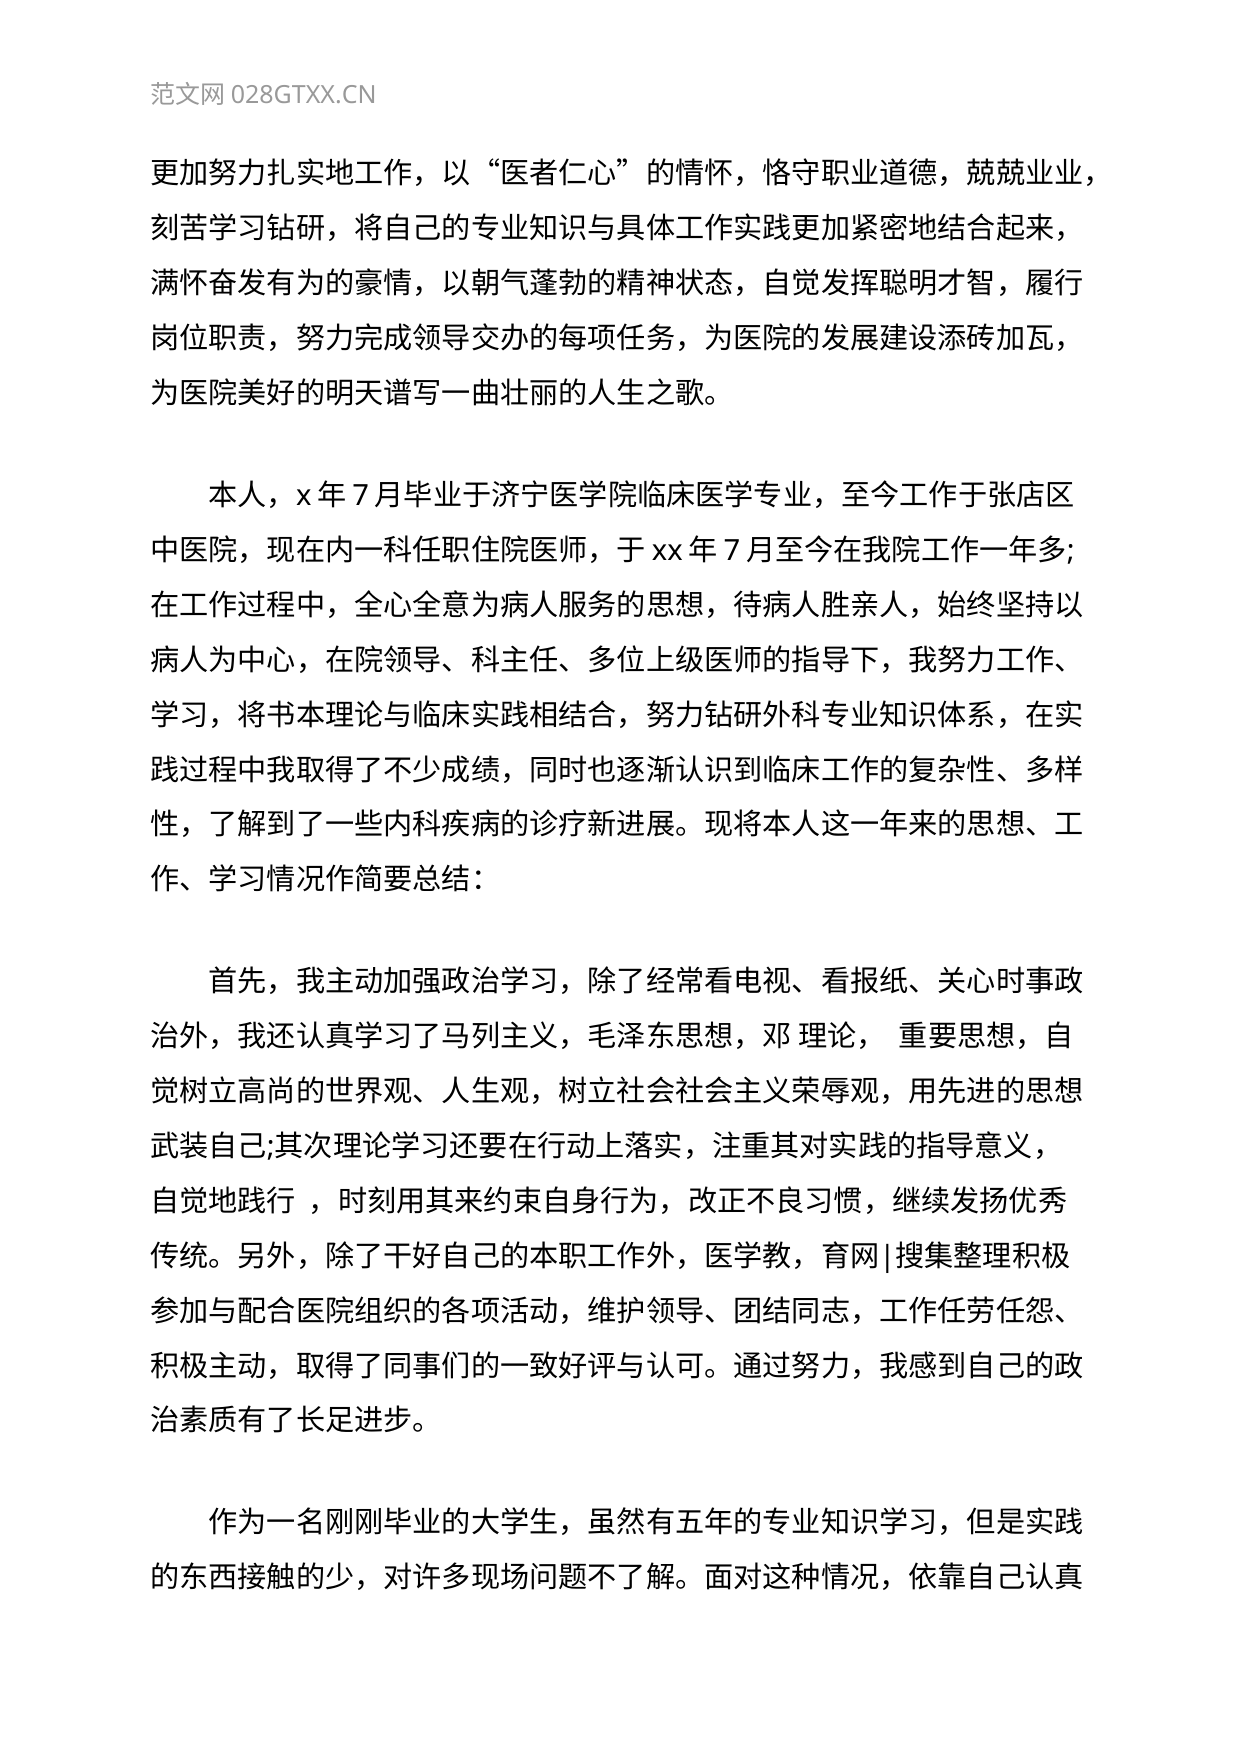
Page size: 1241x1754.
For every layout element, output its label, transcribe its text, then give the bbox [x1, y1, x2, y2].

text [150, 150, 1090, 412]
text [150, 1499, 1090, 1596]
text 首先，我主动加强政治学习，除了经常看电视、看报纸、关心时事政治外，我还认真学习了马列主义，毛泽东思想，邓 理论， 重要思想，自觉树立高尚的世界观、人生观，树立社会社会主义荣辱观，用先进的思想武装自己;其次理论学习还要在行动上落实，注重其对实践的指导意义，自觉地践行 ，时刻用其来约束自身行为，改正不良习惯，继续发扬优秀传统。另外，除了干好自己的本职工作外，医学教，育网|搜集整理积极参加与配合医院组织的各项活动，维护领导、团结同志，工作任劳任怨、积极主动，取得了同事们的一致好评与认可。通过努力，我感到自己的政治素质有了长足进步。 [150, 958, 1090, 1439]
text 本人，x年7月毕业于济宁医学院临床医学专业，至今工作于张店区中医院，现在内一科任职住院医师，于xx年7月至今在我院工作一年多;在工作过程中，全心全意为病人服务的思想，待病人胜亲人，始终坚持以病人为中心，在院领导、科主任、多位上级医师的指导下，我努力工作、学习，将书本理论与临床实践相结合，努力钻研外科专业知识体系，在实践过程中我取得了不少成绩，同时也逐渐认识到临床工作的复杂性、多样性，了解到了一些内科疾病的诊疗新进展。现将本人这一年来的思想、工作、学习情况作简要总结： [150, 471, 1090, 898]
